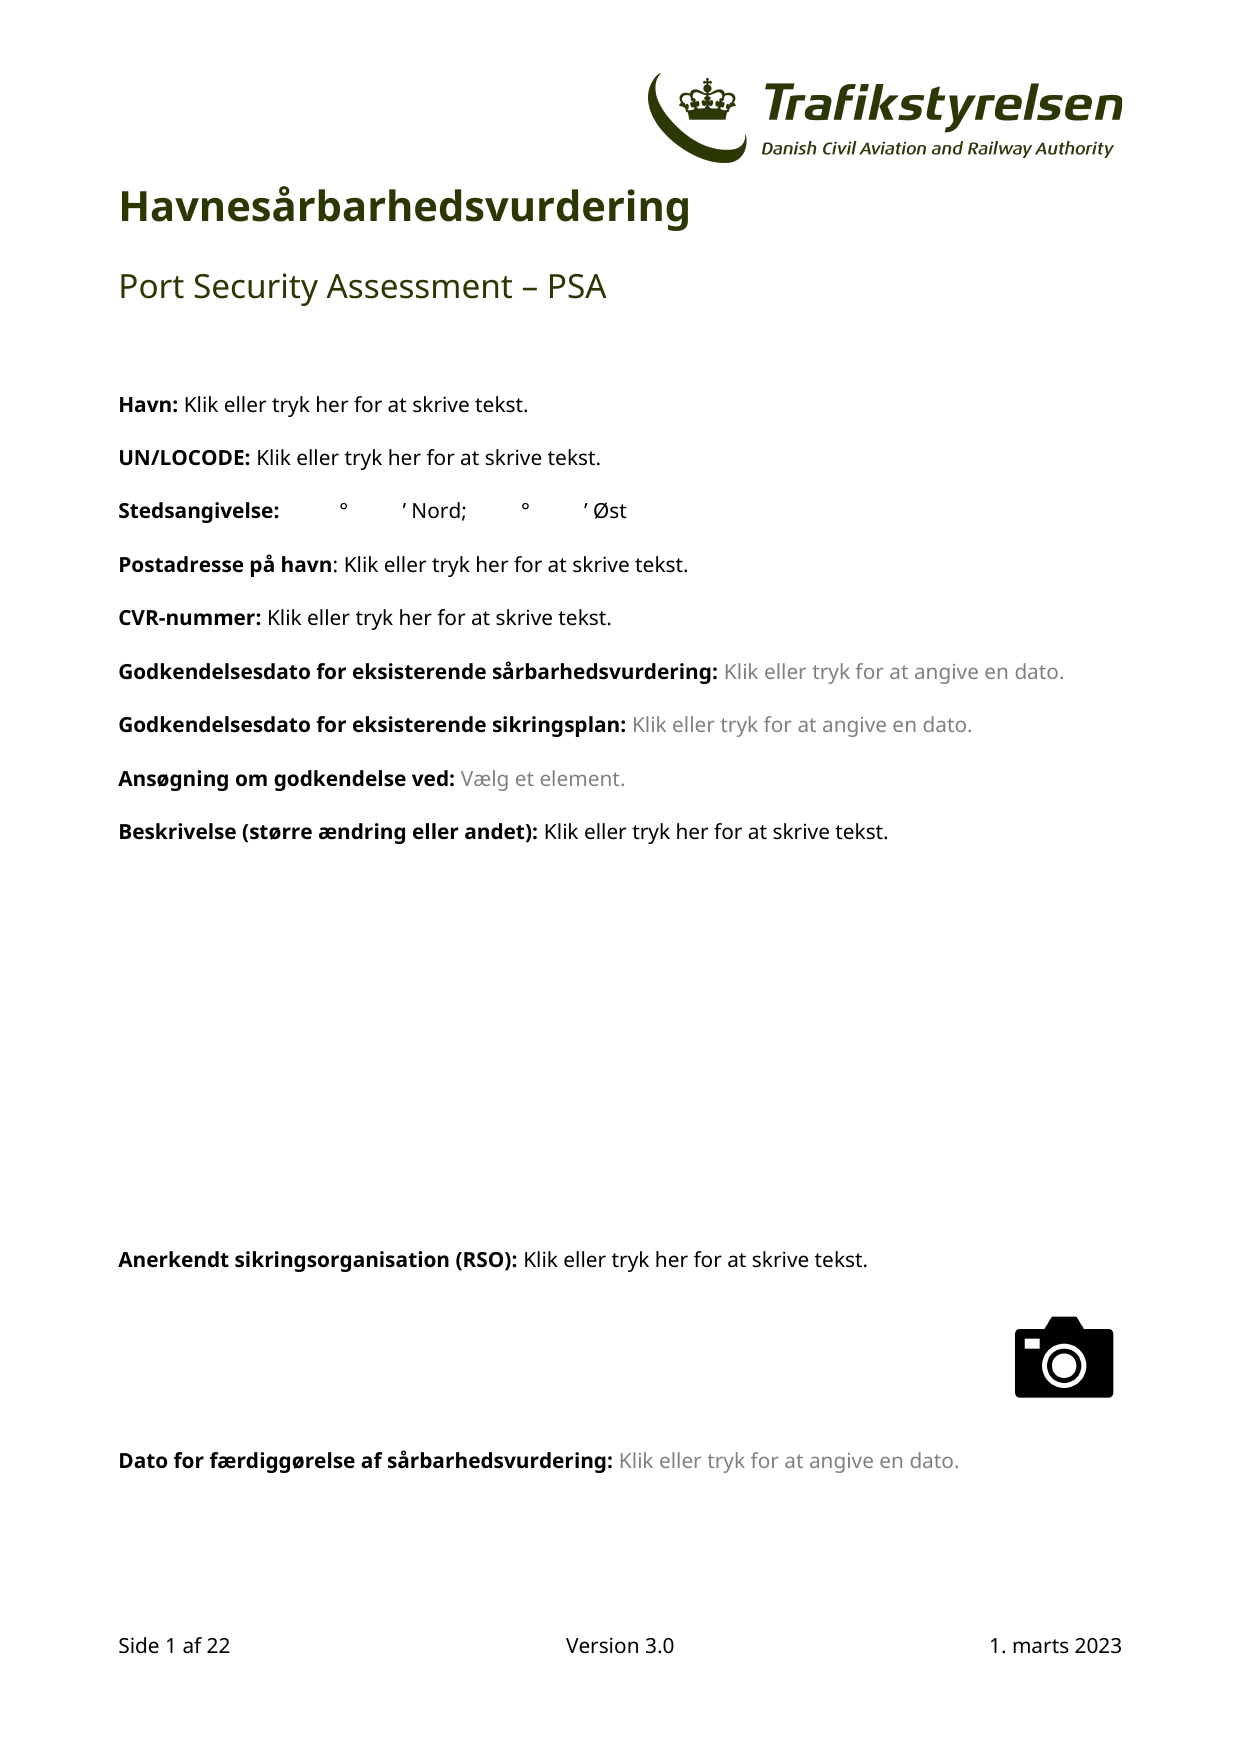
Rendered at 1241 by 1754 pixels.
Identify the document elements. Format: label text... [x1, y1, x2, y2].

text Stedsangivelse: ° ’ Nord; ° ’ Øst [118, 497, 1122, 525]
text Postadresse på havn: [118, 550, 1122, 578]
picture [1005, 1298, 1123, 1416]
text Havnesårbarhedsvurdering [118, 177, 1122, 234]
text Anerkendt sikringsorganisation (RSO): [118, 1245, 1122, 1273]
text Ansøgning om godkendelse ved: [118, 764, 1122, 792]
text Godkendelsesdato for eksisterende sikringsplan: [118, 710, 1122, 739]
text Havn: [118, 390, 1122, 418]
text Dato for færdiggørelse af sårbarhedsvurdering: [118, 1446, 1122, 1475]
text Beskrivelse (større ændring eller andet): [118, 817, 1122, 846]
text Godkendelsesdato for eksisterende sårbarhedsvurdering: [118, 657, 1122, 685]
picture [648, 73, 1123, 163]
text Port Security Assessment – PSA [118, 263, 1122, 309]
text UN/LOCODE: [118, 443, 1122, 472]
text CVR-nummer: [118, 603, 1122, 632]
